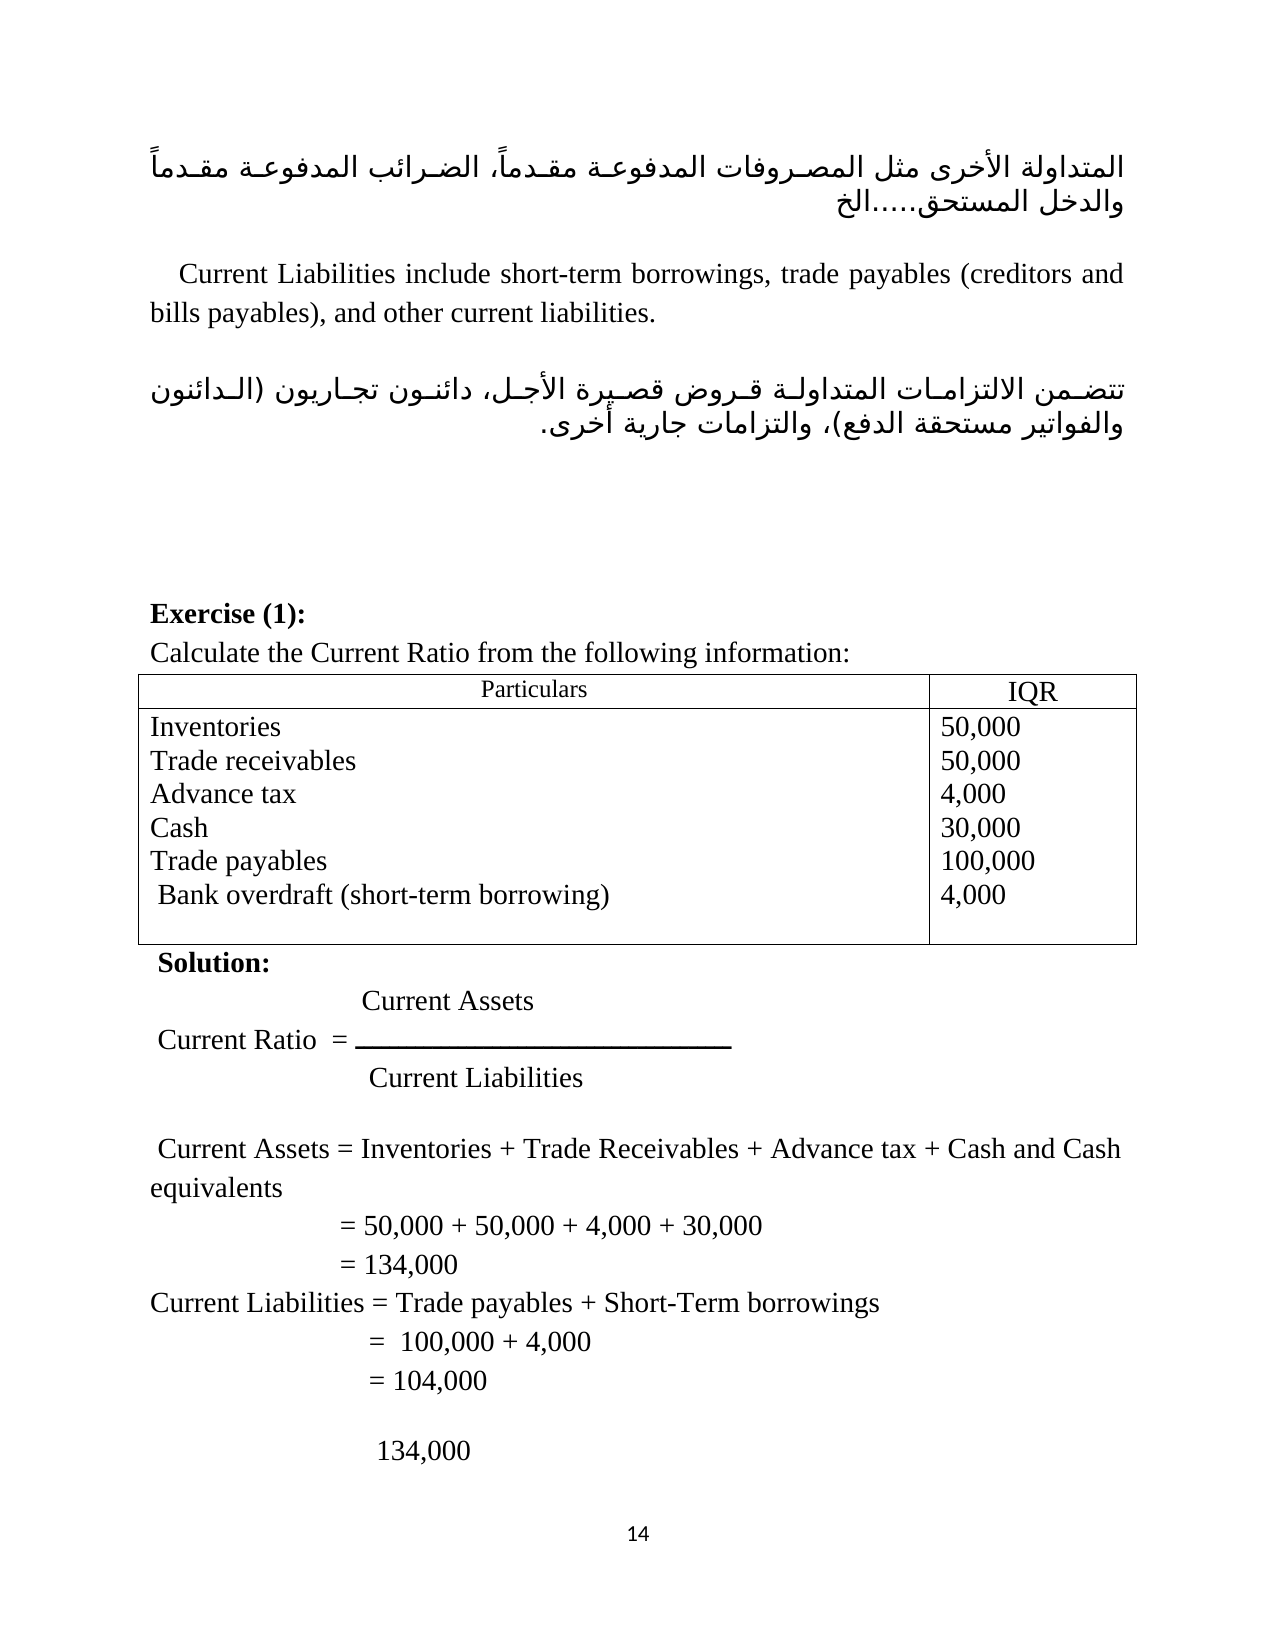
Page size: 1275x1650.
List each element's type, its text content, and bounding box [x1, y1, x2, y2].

text Calculate the Current Ratio from the following information: [150, 635, 1125, 668]
text 134,000 [150, 1433, 1125, 1467]
text Current Liabilities include short-term borrowings, trade payables (creditors and bills payables), and other current liabilities. [150, 256, 1125, 328]
text = 104,000 [150, 1363, 1125, 1396]
text Current Liabilities [150, 1061, 1125, 1094]
table_cell Inventories Trade receivables Advance tax Cash Trade payables Bank overdraft (short-term borrowing) [139, 709, 929, 944]
text Current Assets = Inventories + Trade Receivables + Advance tax + Cash and Cash equivalents [150, 1131, 1125, 1203]
text Current Ratio = ــــــــــــــــــــــــــــــــــــــــــــ [150, 1022, 1125, 1056]
text = 134,000 [150, 1247, 1125, 1281]
table_cell 50,000 50,000 4,000 30,000 100,000 4,000 [930, 709, 1136, 944]
text = 100,000 + 4,000 [150, 1324, 1125, 1358]
text Current Assets [150, 983, 1125, 1017]
text = 50,000 + 50,000 + 4,000 + 30,000 [150, 1208, 1125, 1242]
text Exercise (1): [150, 596, 1125, 630]
table_header IQR [930, 675, 1136, 708]
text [150, 150, 1125, 218]
text Current Liabilities = Trade payables + Short-Term borrowings [150, 1286, 1125, 1319]
table_header Particulars [139, 675, 929, 708]
text تتضمن الالتزامات المتداولة قروض قصيرة الأجل، دائنون تجاريون (الدائنون والفواتير مستحقة الدفع)، والتزامات جارية أخرى. [150, 372, 1125, 440]
text Solution: [150, 945, 1125, 978]
